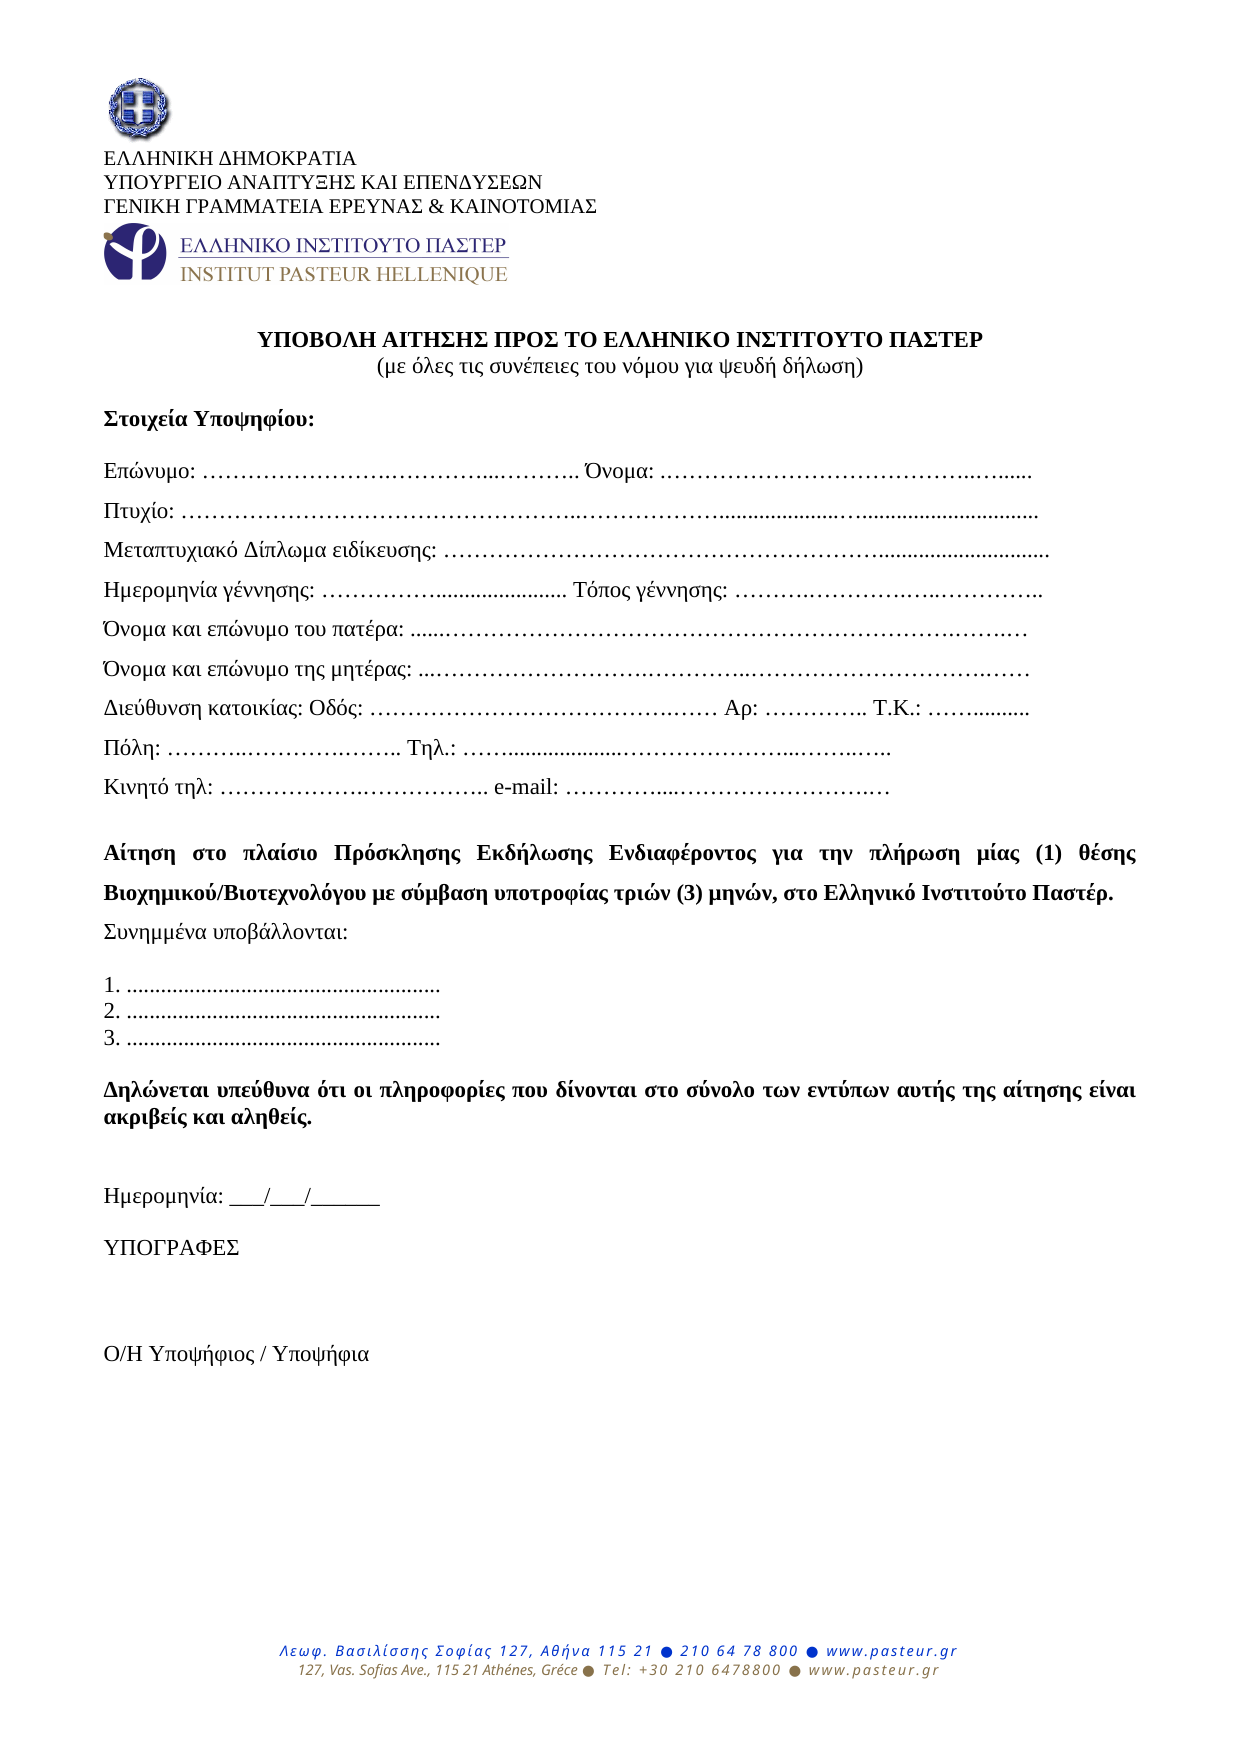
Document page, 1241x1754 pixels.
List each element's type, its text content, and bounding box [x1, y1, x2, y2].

text (με όλες τις συνέπειες του νόμου για ψευδή δήλωση) [103, 352, 1137, 378]
text Μεταπτυχιακό Δίπλωμα ειδίκευσης: ………………………………………………….............................. [103, 537, 1137, 563]
text 1. ....................................................... [103, 971, 1137, 997]
text Ημερομηνία γέννησης: ……………....................... Τόπος γέννησης: ……….………….…..………….. [103, 576, 1137, 602]
text Όνομα και επώνυμο της μητέρας: ...……………………….…………..………………………….…… [103, 655, 1137, 681]
text Πόλη: ………..………….…….. Τηλ.: ……....................…………………...……..….. [103, 734, 1137, 760]
text Στοιχεία Υποψηφίου: [103, 405, 1137, 431]
text 3. ....................................................... [103, 1024, 1137, 1050]
text Συνημμένα υποβάλλονται: [103, 918, 1115, 944]
text Διεύθυνση κατοικίας: Οδός: ………………………………….…… Αρ: ………….. Τ.Κ.: …….......... [103, 694, 1137, 721]
picture [103, 73, 176, 146]
text Ο/Η Υποψήφιος / Υποψήφια [103, 1340, 1137, 1366]
text Όνομα και επώνυμο του πατέρα: ......………………………………………………………….…….… [103, 616, 1137, 642]
text Δηλώνεται υπεύθυνα ότι οι πληροφορίες που δίνονται στο σύνολο των εντύπων αυτής της αίτησης είναι ακριβείς και αληθείς. [103, 1076, 1137, 1129]
text Πτυχίο: ……………………………………………..……………….....................…............................... [103, 497, 1137, 523]
text Επώνυμο: …………………….…………...……….. Όνομα: .…………………………………..…...... [103, 458, 1137, 484]
text ΥΠΟΓΡΑΦΕΣ [103, 1234, 1137, 1261]
text ΥΠΟΒΟΛΗ ΑΙΤΗΣΗΣ ΠΡΟΣ ΤΟ ΕΛΛΗΝΙΚΟ ΙΝΣΤΙΤΟΥΤΟ ΠΑΣΤΕΡ [103, 326, 1137, 352]
text Κινητό τηλ: ……………….…………….. e-mail: …………....…………………….… [103, 773, 1137, 800]
text Αίτηση στο πλαίσιο Πρόσκλησης Εκδήλωσης Ενδιαφέροντος για την πλήρωση μίας (1) θέσης Bιοχημικού/Βιοτεχνολόγου με σύμβαση υποτροφίας τριών (3) μηνών, στο Ελληνικό Ινστιτούτο Παστέρ. [103, 839, 1137, 905]
text 2. ....................................................... [103, 997, 1137, 1024]
text Ημερομηνία: ___/___/______ [103, 1182, 1137, 1208]
